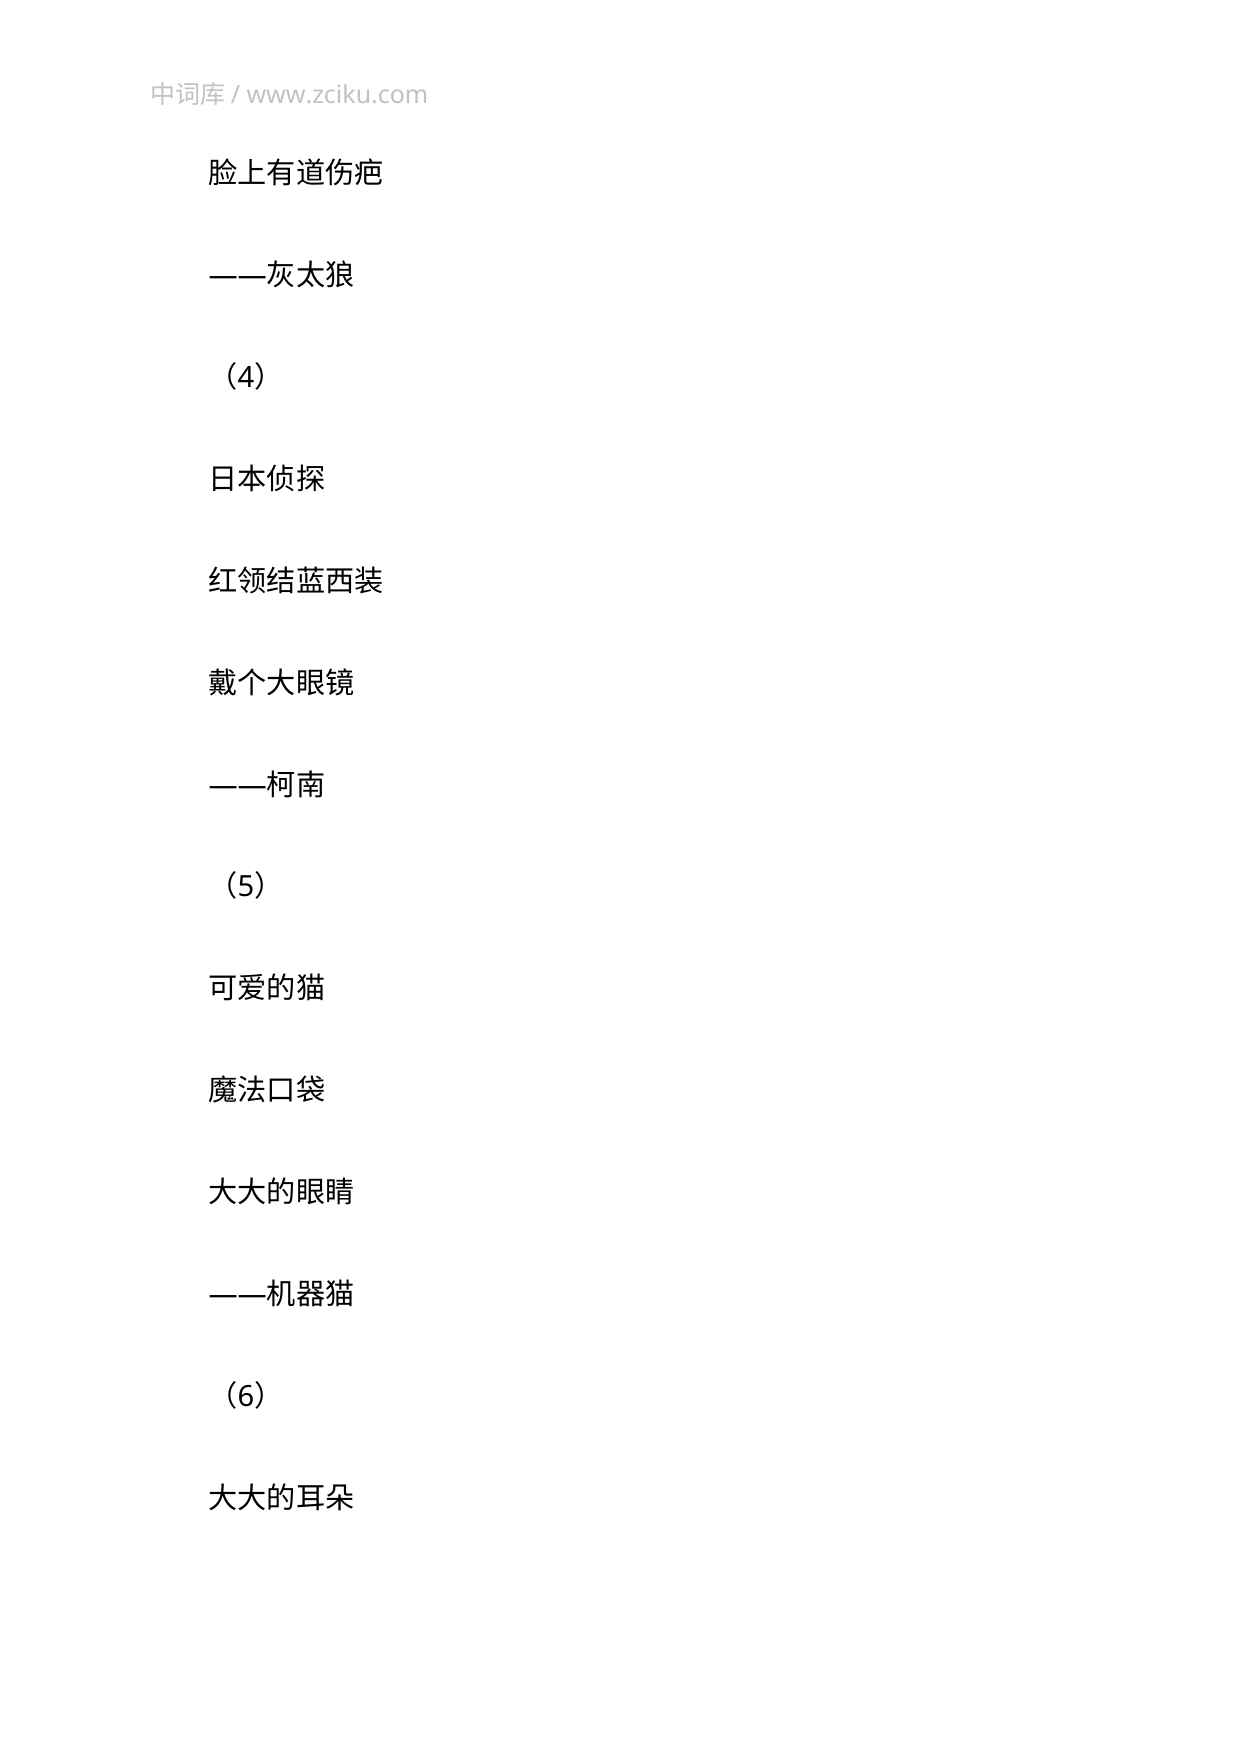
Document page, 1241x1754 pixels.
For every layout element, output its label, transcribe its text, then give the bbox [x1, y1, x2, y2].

text ——柯南 [150, 761, 1090, 803]
text 戴个大眼镜 [150, 659, 1090, 702]
text （6） [150, 1372, 1090, 1415]
text 红领结蓝西装 [150, 557, 1090, 600]
text ——灰太狼 [150, 252, 1090, 294]
text （5） [150, 863, 1090, 905]
text 大大的眼睛 [150, 1168, 1090, 1211]
text ——机器猫 [150, 1270, 1090, 1313]
text 大大的耳朵 [150, 1474, 1090, 1517]
text 脸上有道伤疤 [150, 150, 1090, 192]
text 魔法口袋 [150, 1067, 1090, 1109]
text 日本侦探 [150, 456, 1090, 498]
text 可爱的猫 [150, 965, 1090, 1007]
text （4） [150, 354, 1090, 396]
